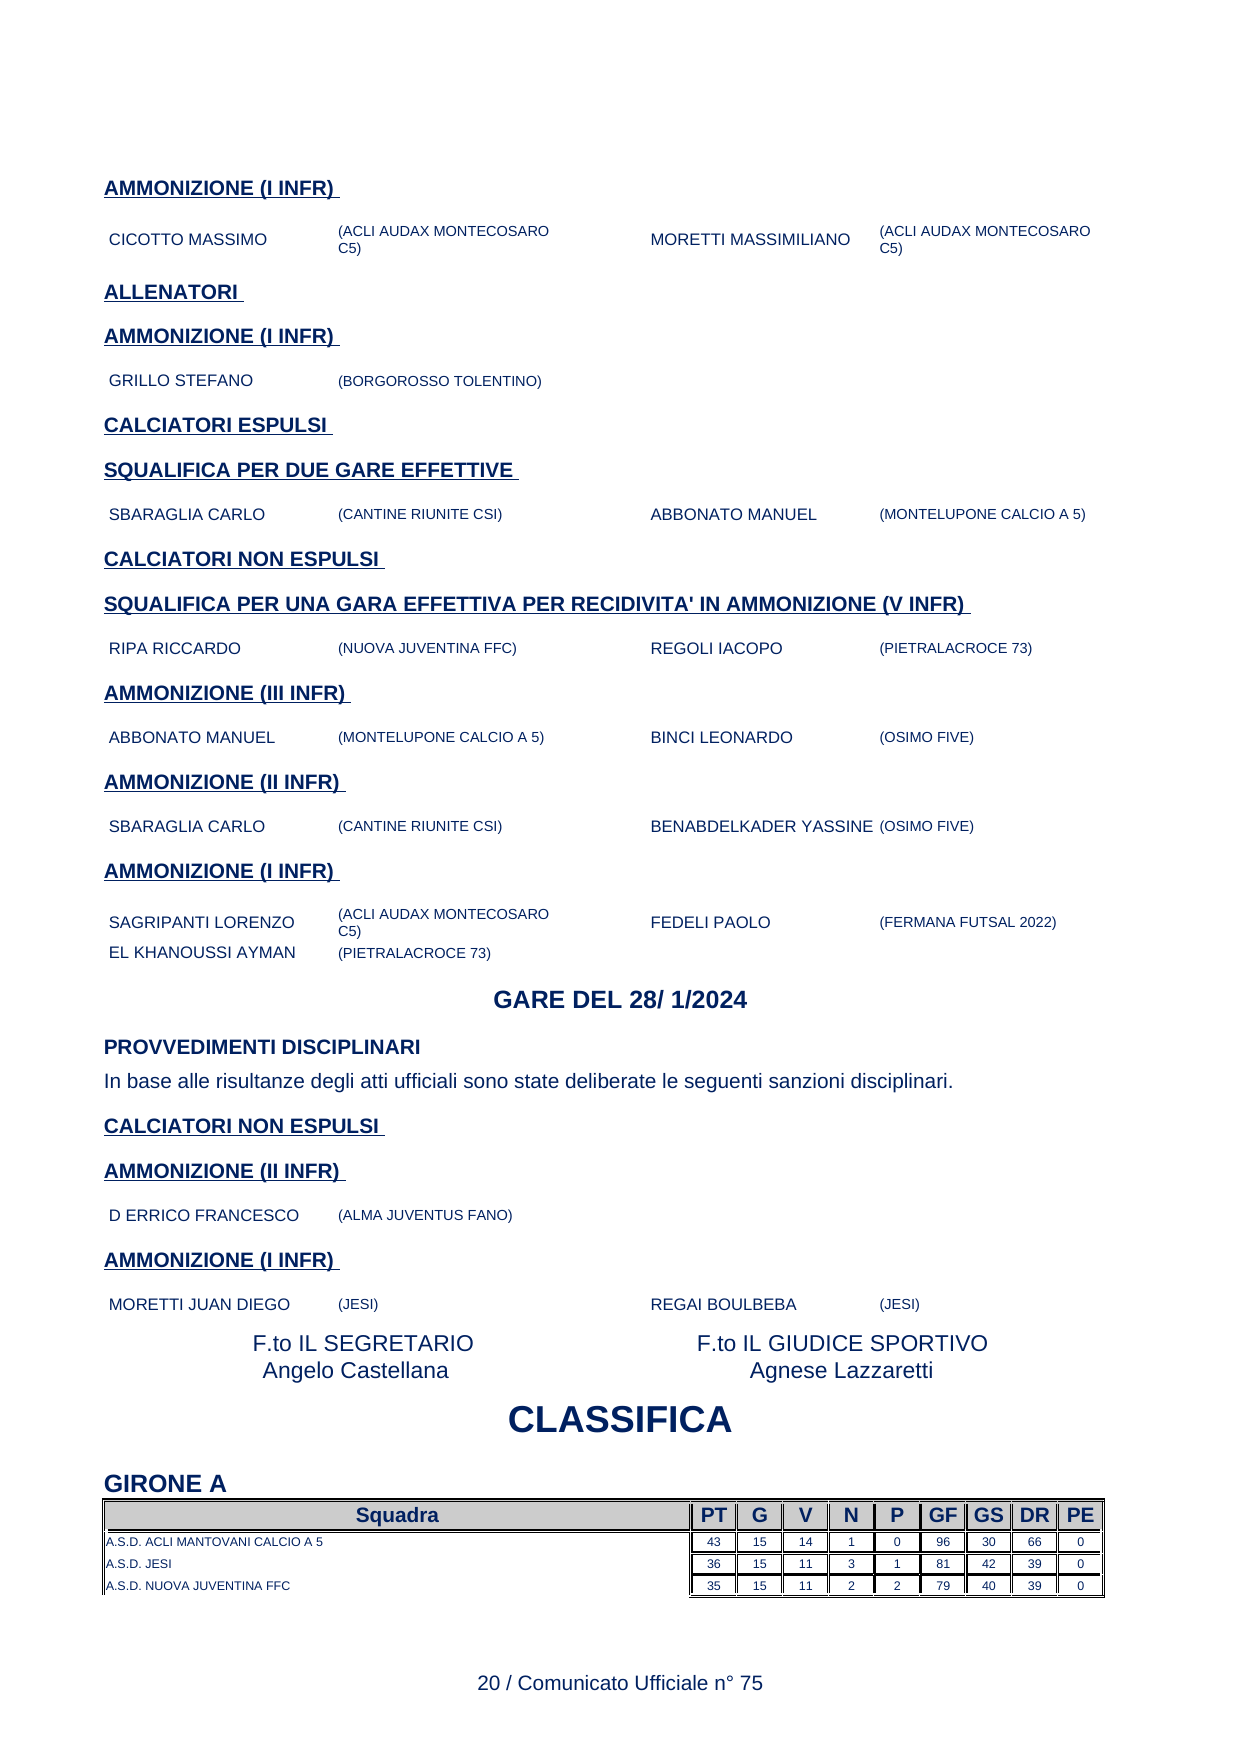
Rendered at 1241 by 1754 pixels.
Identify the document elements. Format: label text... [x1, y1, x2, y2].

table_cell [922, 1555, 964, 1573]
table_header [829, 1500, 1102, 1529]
text SQUALIFICA PER DUE GARE EFFETTIVE [103, 458, 1137, 482]
text ALLENATORI [103, 279, 1137, 303]
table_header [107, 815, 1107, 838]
text F.to IL SEGRETARIO F.to IL GIUDICE SPORTIVO [103, 1330, 1137, 1357]
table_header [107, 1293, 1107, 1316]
text GARE DEL 28/ 1/2024 [103, 985, 1137, 1014]
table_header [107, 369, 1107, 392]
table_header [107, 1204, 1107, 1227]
text AMMONIZIONE (II INFR) [103, 770, 1137, 794]
text AMMONIZIONE (I INFR) [103, 176, 1137, 200]
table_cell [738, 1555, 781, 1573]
text AMMONIZIONE (III INFR) [103, 681, 1137, 705]
text PROVVEDIMENTI DISCIPLINARI [103, 1035, 1137, 1059]
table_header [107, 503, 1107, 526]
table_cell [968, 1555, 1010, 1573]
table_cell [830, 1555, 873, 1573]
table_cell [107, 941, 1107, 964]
text SQUALIFICA PER UNA GARA EFFETTIVA PER RECIDIVITA' IN AMMONIZIONE (V INFR) [103, 592, 1137, 616]
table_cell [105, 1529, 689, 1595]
text AMMONIZIONE (II INFR) [103, 1159, 1137, 1183]
text CALCIATORI NON ESPULSI [103, 547, 1137, 571]
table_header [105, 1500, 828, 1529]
text In base alle risultanze degli atti ufficiali sono state deliberate le seguenti sanzioni disciplinari. [103, 1069, 1137, 1093]
text GIRONE A [103, 1469, 1137, 1498]
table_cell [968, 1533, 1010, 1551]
text CLASSIFICA [103, 1397, 1137, 1441]
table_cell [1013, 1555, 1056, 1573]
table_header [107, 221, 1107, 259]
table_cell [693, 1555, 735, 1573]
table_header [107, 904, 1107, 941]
text Angelo Castellana Agnese Lazzaretti [103, 1357, 1137, 1383]
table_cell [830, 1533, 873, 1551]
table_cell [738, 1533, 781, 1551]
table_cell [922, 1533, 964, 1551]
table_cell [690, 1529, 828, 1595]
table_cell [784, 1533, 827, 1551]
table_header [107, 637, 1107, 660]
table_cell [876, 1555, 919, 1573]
text CALCIATORI NON ESPULSI [103, 1114, 1137, 1138]
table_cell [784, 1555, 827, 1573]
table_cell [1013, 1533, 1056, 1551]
text AMMONIZIONE (I INFR) [103, 324, 1137, 348]
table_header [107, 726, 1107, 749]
text CALCIATORI ESPULSI [103, 413, 1137, 437]
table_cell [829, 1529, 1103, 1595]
text AMMONIZIONE (I INFR) [103, 859, 1137, 883]
text AMMONIZIONE (I INFR) [103, 1248, 1137, 1272]
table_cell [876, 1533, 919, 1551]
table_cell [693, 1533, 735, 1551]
